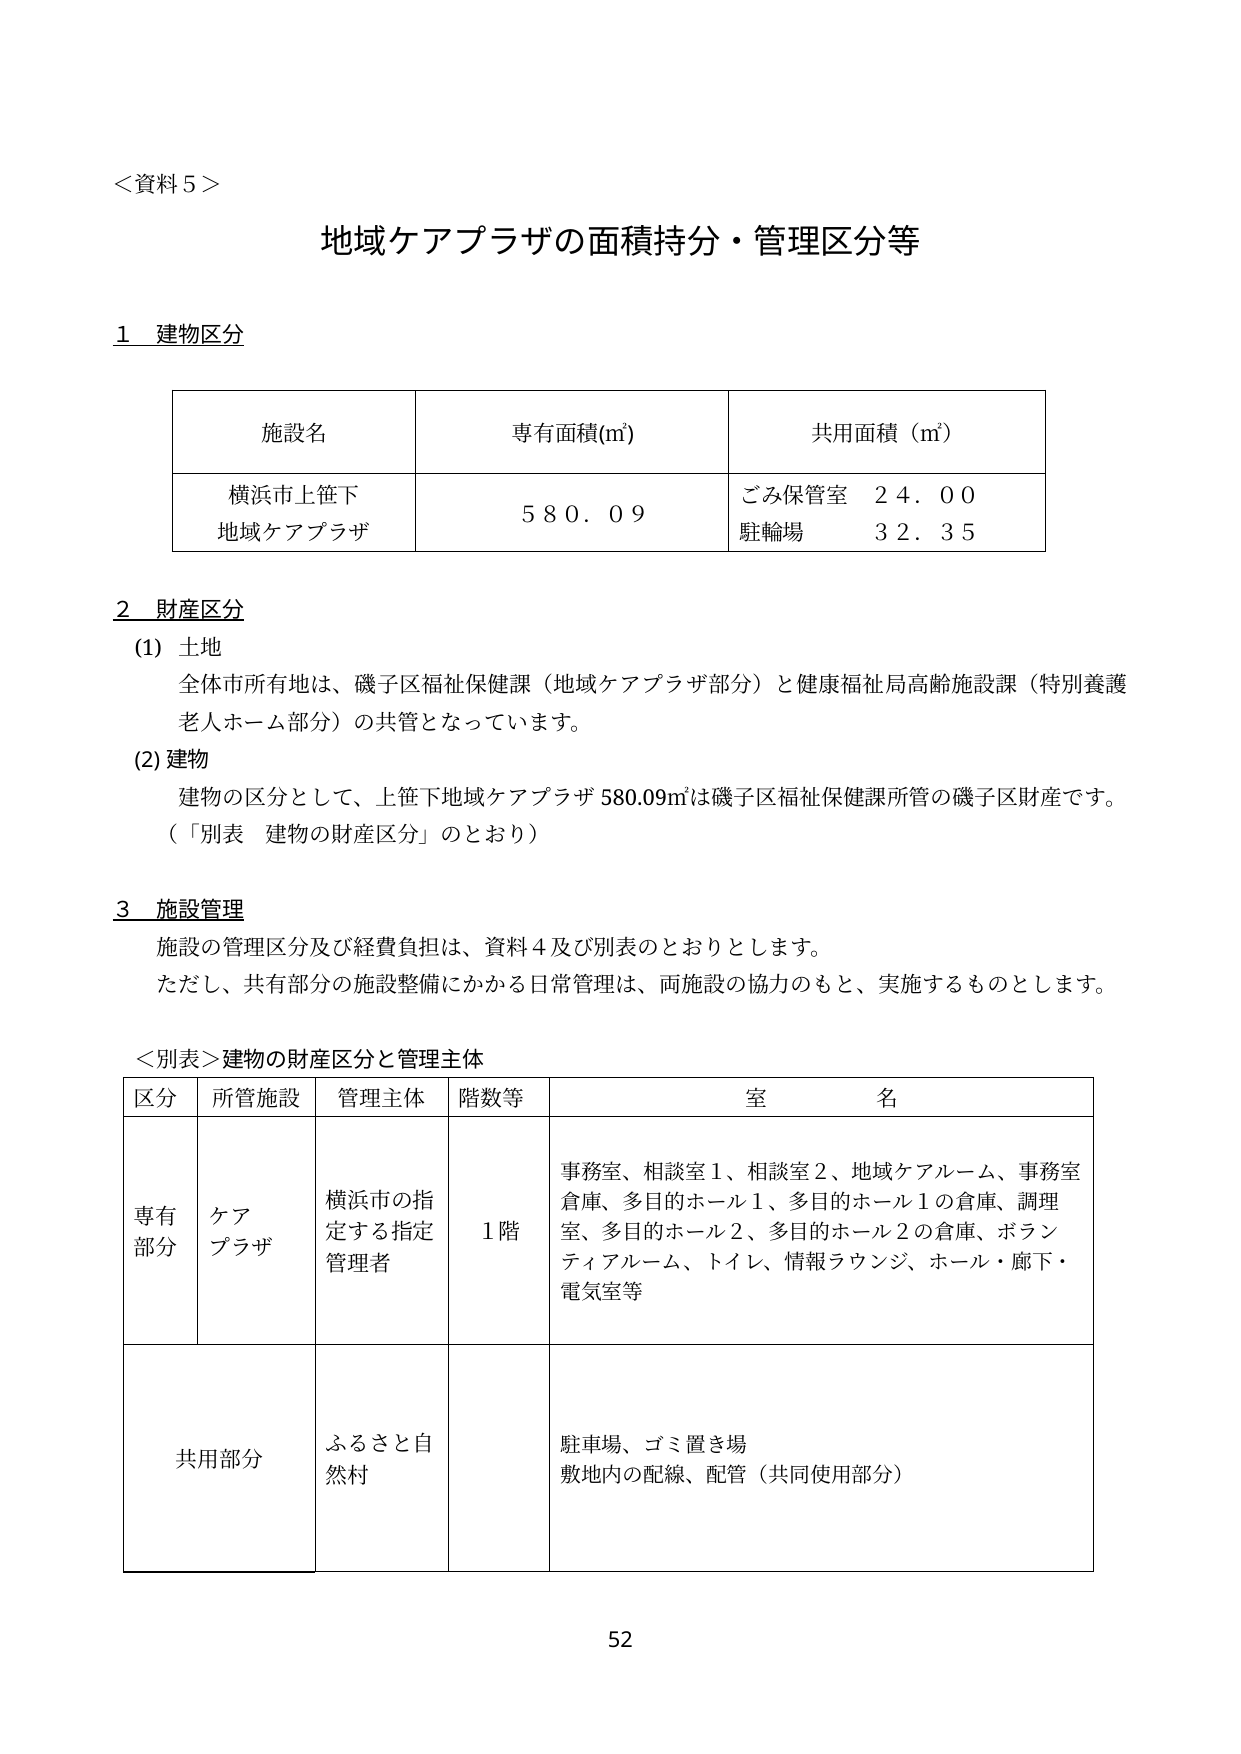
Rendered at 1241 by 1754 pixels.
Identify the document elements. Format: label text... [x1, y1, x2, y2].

text (2) 建物 [112, 739, 1128, 777]
table_cell [449, 1345, 549, 1571]
table_cell 駐車場、ゴミ置き場 敷地内の配線、配管（共同使用部分） [550, 1345, 1093, 1571]
table_cell ごみ保管室 ２４．００ 駐輪場 ３２．３５ [729, 474, 1045, 551]
table_cell １階 [449, 1117, 549, 1343]
table_header 階数等 [449, 1078, 549, 1116]
text 地域ケアプラザの面積持分・管理区分等 [112, 202, 1128, 277]
table_cell ケア プラザ [198, 1117, 315, 1343]
table_cell 専有部分 [124, 1117, 197, 1343]
table_header 管理主体 [316, 1078, 448, 1116]
text ３ 施設管理 [112, 889, 1128, 927]
table_header 室 名 [550, 1078, 1093, 1116]
table_cell ５８０．０９ [416, 474, 728, 551]
table_header 所管施設 [198, 1078, 315, 1116]
table_header 区分 [124, 1078, 197, 1116]
table_cell ふるさと自然村 [316, 1345, 448, 1571]
text １ 建物区分 [112, 314, 1128, 352]
table_cell 横浜市上笹下 地域ケアプラザ [173, 474, 415, 551]
table_cell 事務室、相談室１、相談室２、地域ケアルーム、事務室倉庫、多目的ホール１、多目的ホール１の倉庫、調理室、多目的ホール２、多目的ホール２の倉庫、ボランティアルーム、トイレ、情報ラウンジ、ホール・廊下・電気室等 [550, 1117, 1093, 1343]
list 全体市所有地は、磯子区福祉保健課（地域ケアプラザ部分）と健康福祉局高齢施設課（特別養護老人ホーム部分）の共管となっています。 [178, 664, 1128, 739]
table_header 施設名 [173, 391, 415, 473]
text 施設の管理区分及び経費負担は、資料４及び別表のとおりとします。 [112, 927, 1128, 964]
text ２ 財産区分 [112, 589, 1128, 627]
text 建物の区分として、上笹下地域ケアプラザ580.09㎡は磯子区福祉保健課所管の磯子区財産です。（「別表 建物の財産区分」のとおり） [156, 777, 1128, 852]
table_header 共用面積（㎡） [729, 391, 1045, 473]
table_header 専有面積(㎡) [416, 391, 728, 473]
table_cell 共用部分 [124, 1345, 315, 1571]
text ＜資料５＞ [112, 164, 1128, 202]
table_cell 横浜市の指定する指定管理者 [316, 1117, 448, 1343]
text ただし、共有部分の施設整備にかかる日常管理は、両施設の協力のもと、実施するものとします。 [112, 964, 1128, 1002]
text ＜別表＞建物の財産区分と管理主体 [112, 1039, 1128, 1077]
list 土地 [134, 627, 1128, 664]
